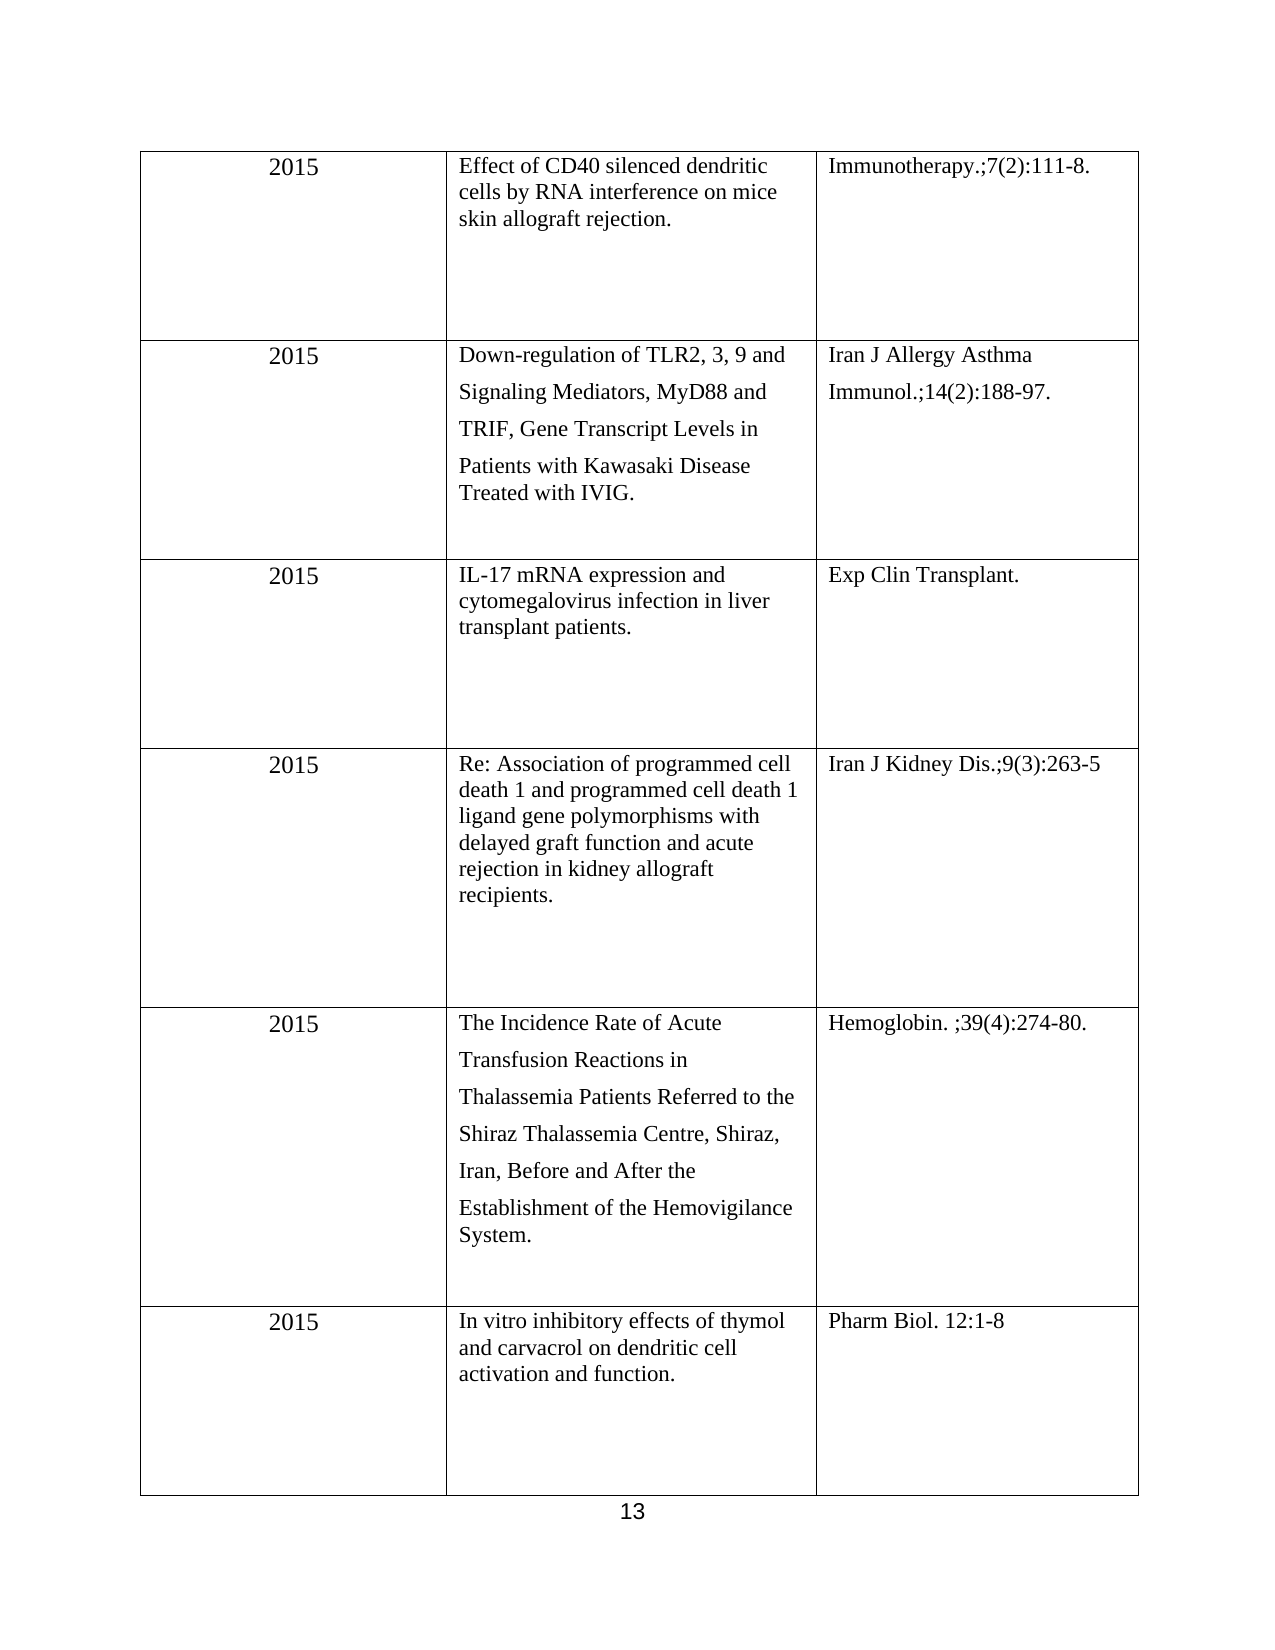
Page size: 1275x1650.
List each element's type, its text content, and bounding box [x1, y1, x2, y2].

table_cell IL-17 mRNA expression and cytomegalovirus infection in liver transplant patients. [447, 560, 816, 748]
table_cell Iran J Allergy Asthma Immunol.;14(2):188-97. [817, 341, 1138, 559]
table_cell 2015 [141, 560, 446, 748]
table_cell The Incidence Rate of Acute Transfusion Reactions in Thalassemia Patients Referred to the Shiraz Thalassemia Centre, Shiraz, Iran, Before and After the Establishment of the Hemovigilance System. [447, 1008, 816, 1306]
table_cell 2015 [141, 1307, 446, 1495]
table_cell Down-regulation of TLR2, 3, 9 and Signaling Mediators, MyD88 and TRIF, Gene Transcript Levels in Patients with Kawasaki Disease Treated with IVIG. [447, 341, 816, 559]
table_cell Hemoglobin. ;39(4):274-80. [817, 1008, 1138, 1306]
table_cell In vitro inhibitory effects of thymol and carvacrol on dendritic cell activation and function. [447, 1307, 816, 1495]
table_cell Exp Clin Transplant. [817, 560, 1138, 748]
table_header Effect of CD40 silenced dendritic cells by RNA interference on mice skin allograft rejection. [447, 152, 816, 339]
table_cell 2015 [141, 1008, 446, 1306]
table_cell 2015 [141, 749, 446, 1007]
table_header Immunotherapy.;7(2):111-8. [817, 152, 1138, 339]
table_cell Iran J Kidney Dis.;9(3):263-5 [817, 749, 1138, 1007]
table_cell Re: Association of programmed cell death 1 and programmed cell death 1 ligand gene polymorphisms with delayed graft function and acute rejection in kidney allograft recipients. [447, 749, 816, 1007]
table_cell Pharm Biol. 12:1-8 [817, 1307, 1138, 1495]
table_cell 2015 [141, 341, 446, 559]
table_header 2015 [141, 152, 446, 339]
